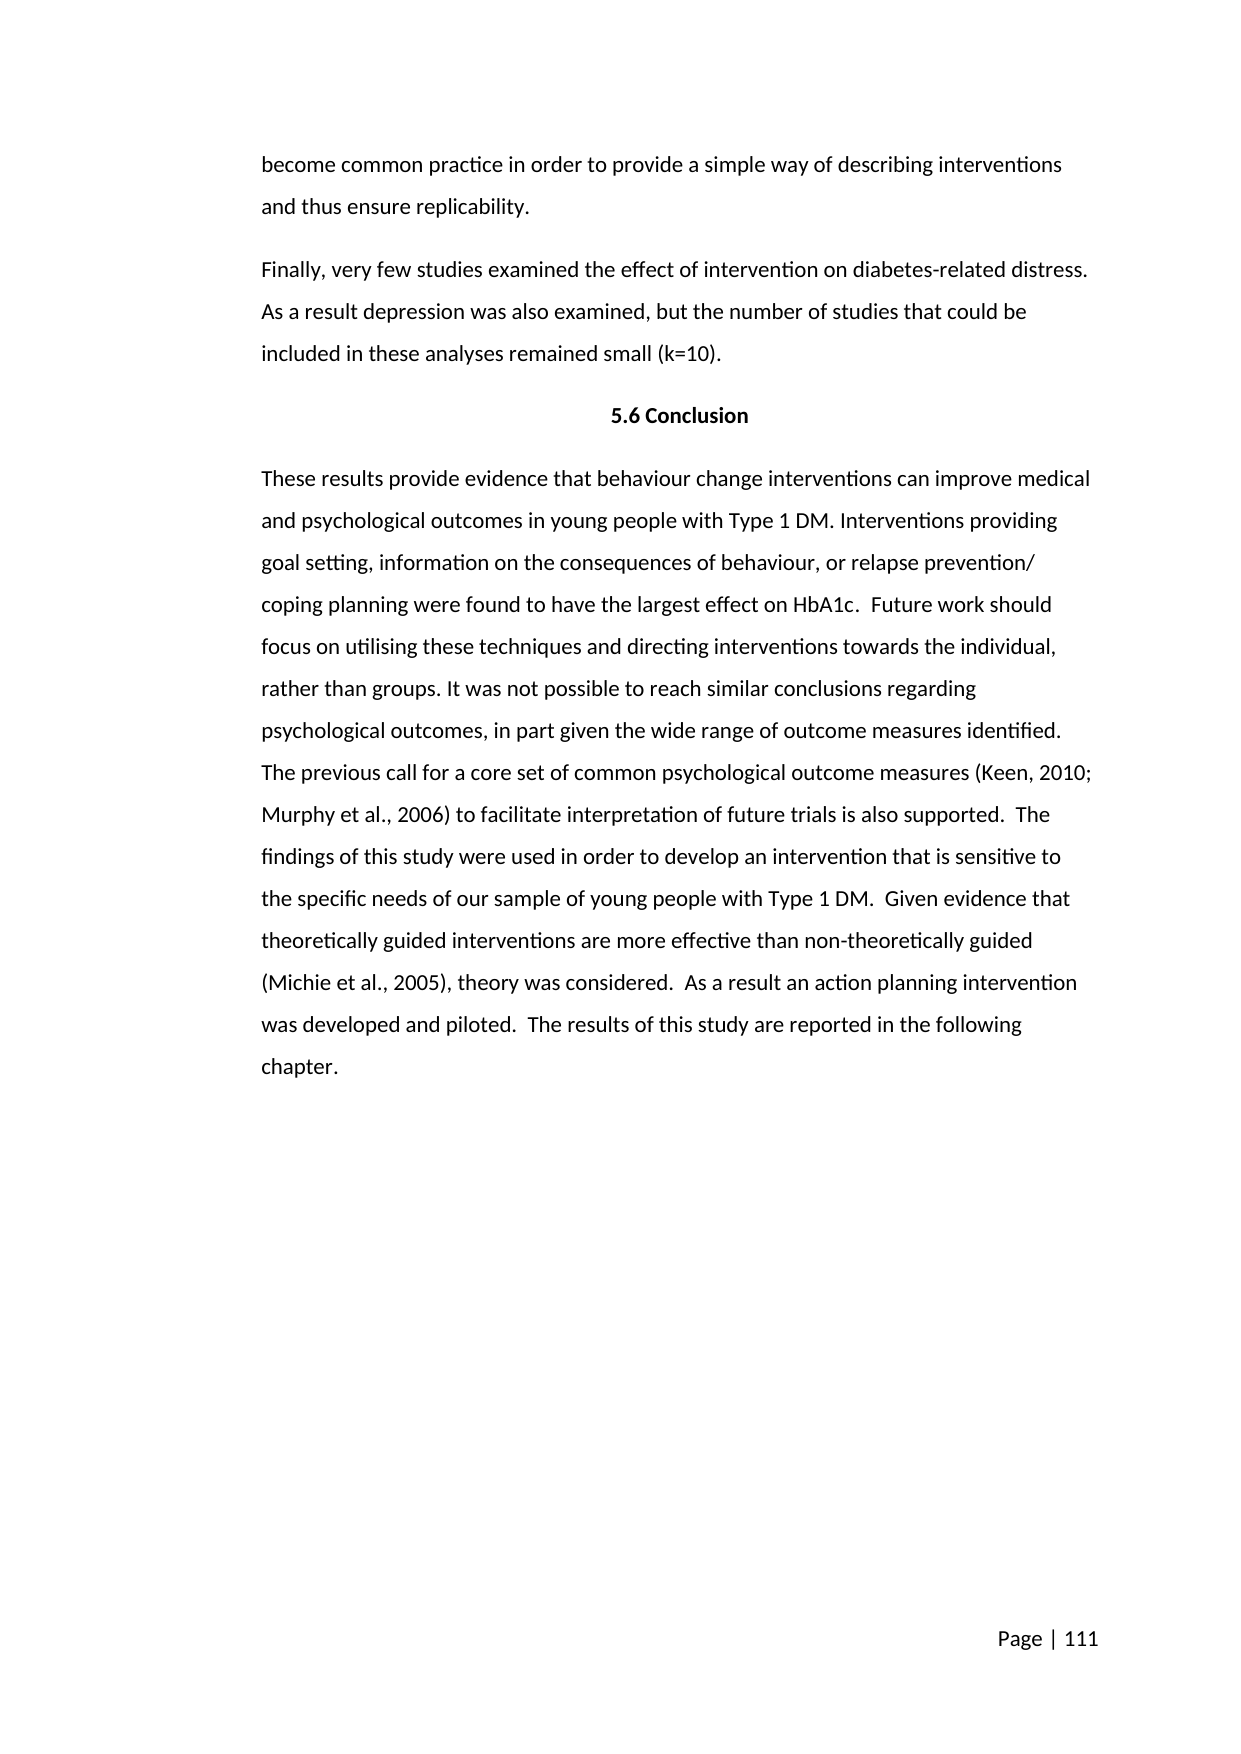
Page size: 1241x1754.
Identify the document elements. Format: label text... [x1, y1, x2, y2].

text Finally, very few studies examined the effect of intervention on diabetes-related distress. As a result depression was also examined, but the number of studies that could be included in these analyses remained small (k=10). [261, 255, 1098, 367]
text 5.6 Conclusion [261, 402, 1098, 429]
text These results provide evidence that behaviour change interventions can improve medical and psychological outcomes in young people with Type 1 DM. Interventions providing goal setting, information on the consequences of behaviour, or relapse prevention/ coping planning were found to have the largest effect on HbA1c. Future work should focus on utilising these techniques and directing interventions towards the individual, rather than groups. It was not possible to reach similar conclusions regarding psychological outcomes, in part given the wide range of outcome measures identified. The previous call for a core set of common psychological outcome measures (Keen, 2010; Murphy et al., 2006) to facilitate interpretation of future trials is also supported. The findings of this study were used in order to develop an intervention that is sensitive to the specific needs of our sample of young people with Type 1 DM. Given evidence that theoretically guided interventions are more effective than non-theoretically guided (Michie et al., 2005), theory was considered. As a result an action planning intervention was developed and piloted. The results of this study are reported in the following chapter. [261, 464, 1098, 1080]
